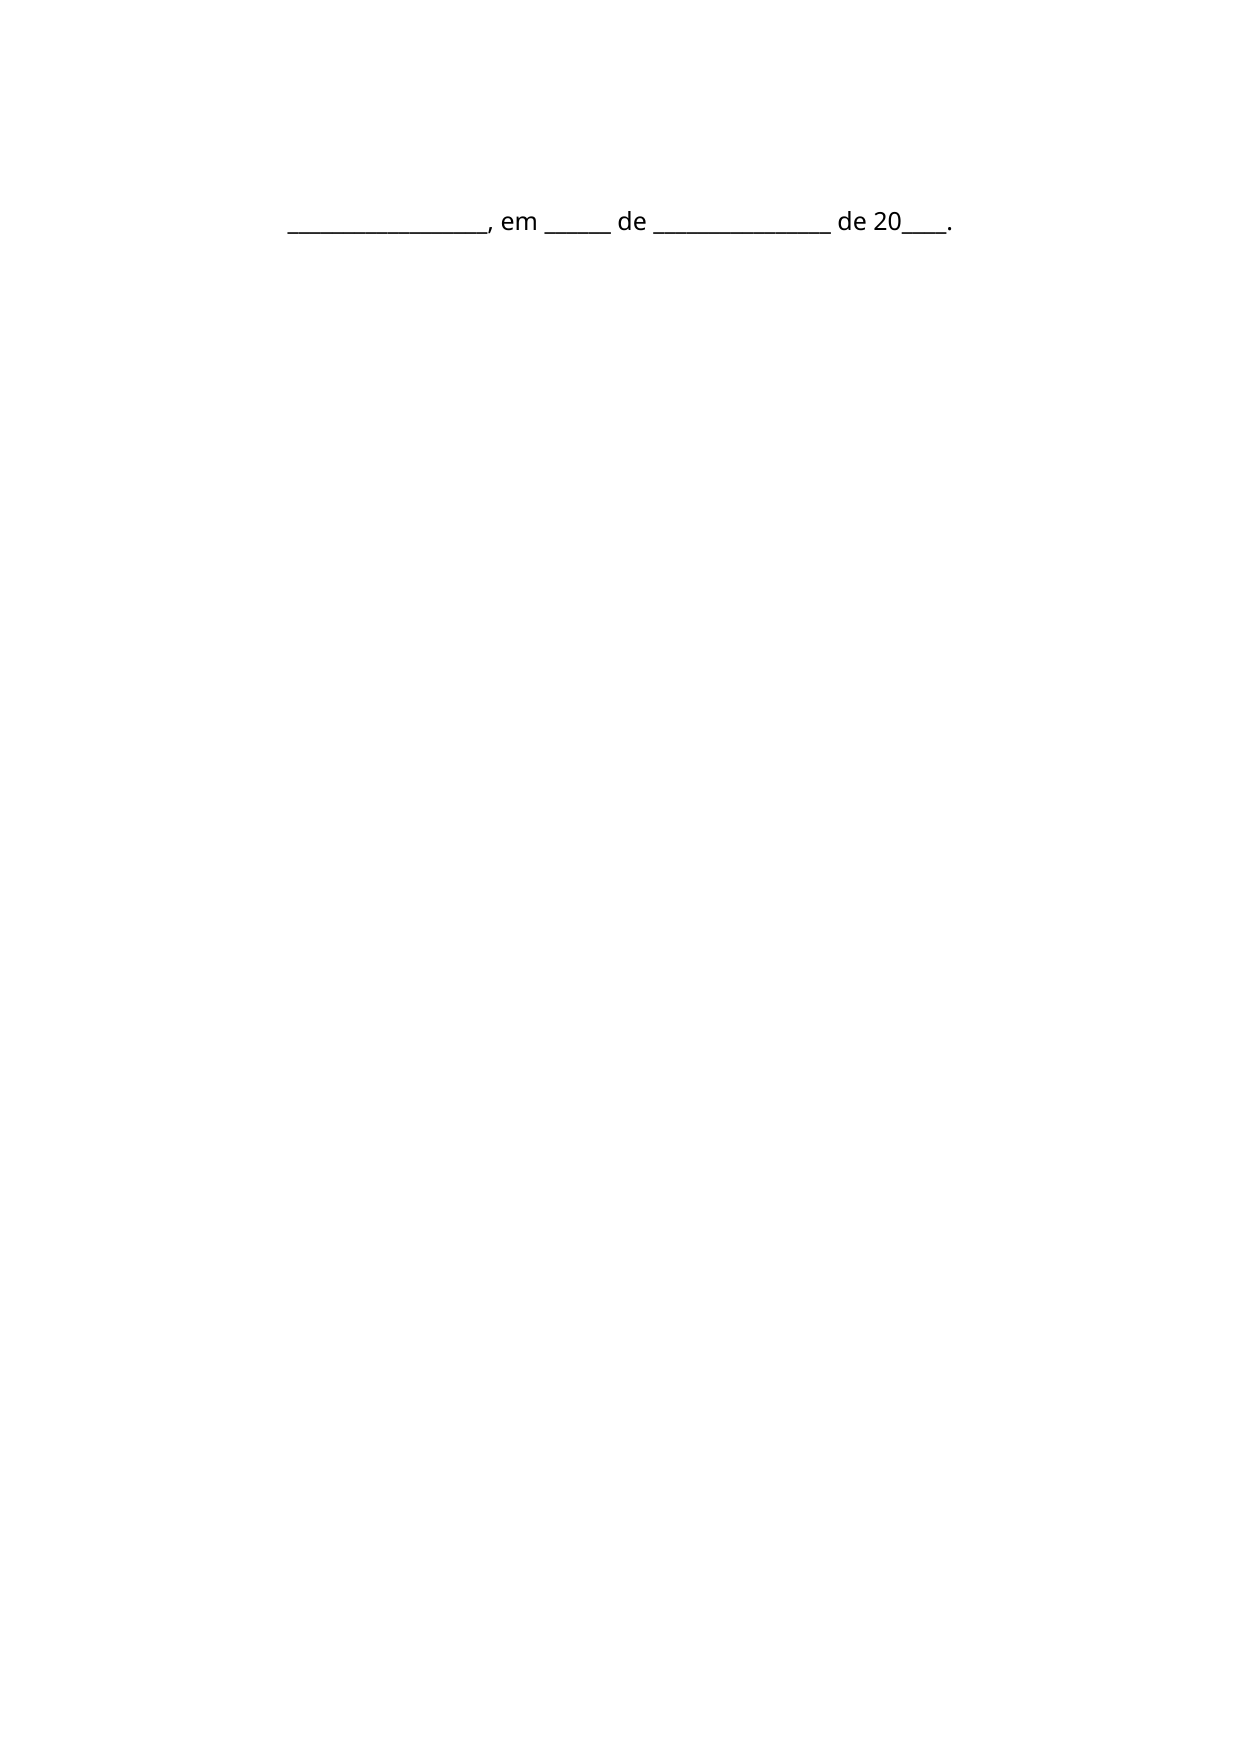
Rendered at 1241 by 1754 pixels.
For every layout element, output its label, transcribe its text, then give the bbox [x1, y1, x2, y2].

text __________________, em ______ de ________________ de 20____. [177, 203, 1063, 237]
